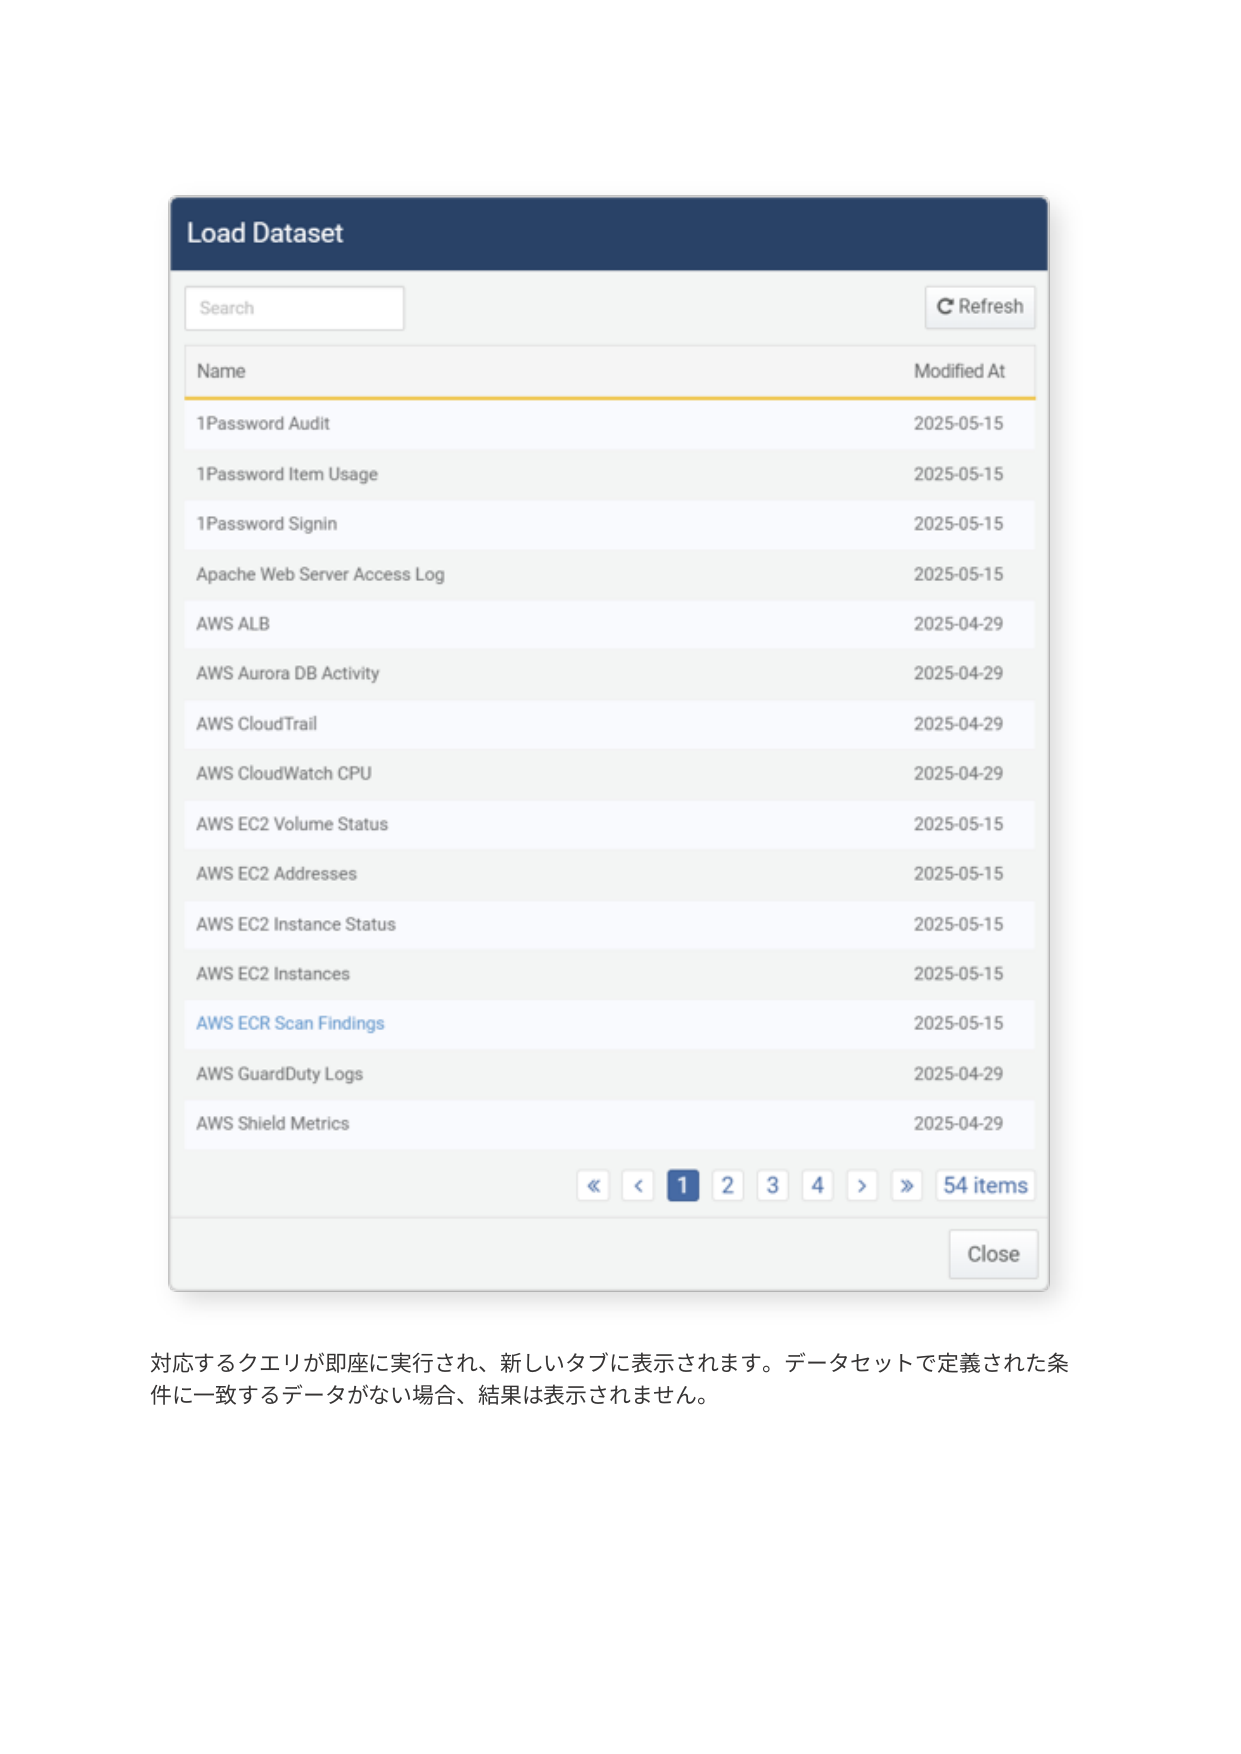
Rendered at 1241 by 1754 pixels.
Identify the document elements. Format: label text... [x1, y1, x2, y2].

picture [150, 177, 1088, 1330]
text 対応するクエリが即座に実行され、新しいタブに表示されます。データセットで定義された条件に一致するデータがない場合、結果は表示されません。 [150, 1346, 1090, 1409]
